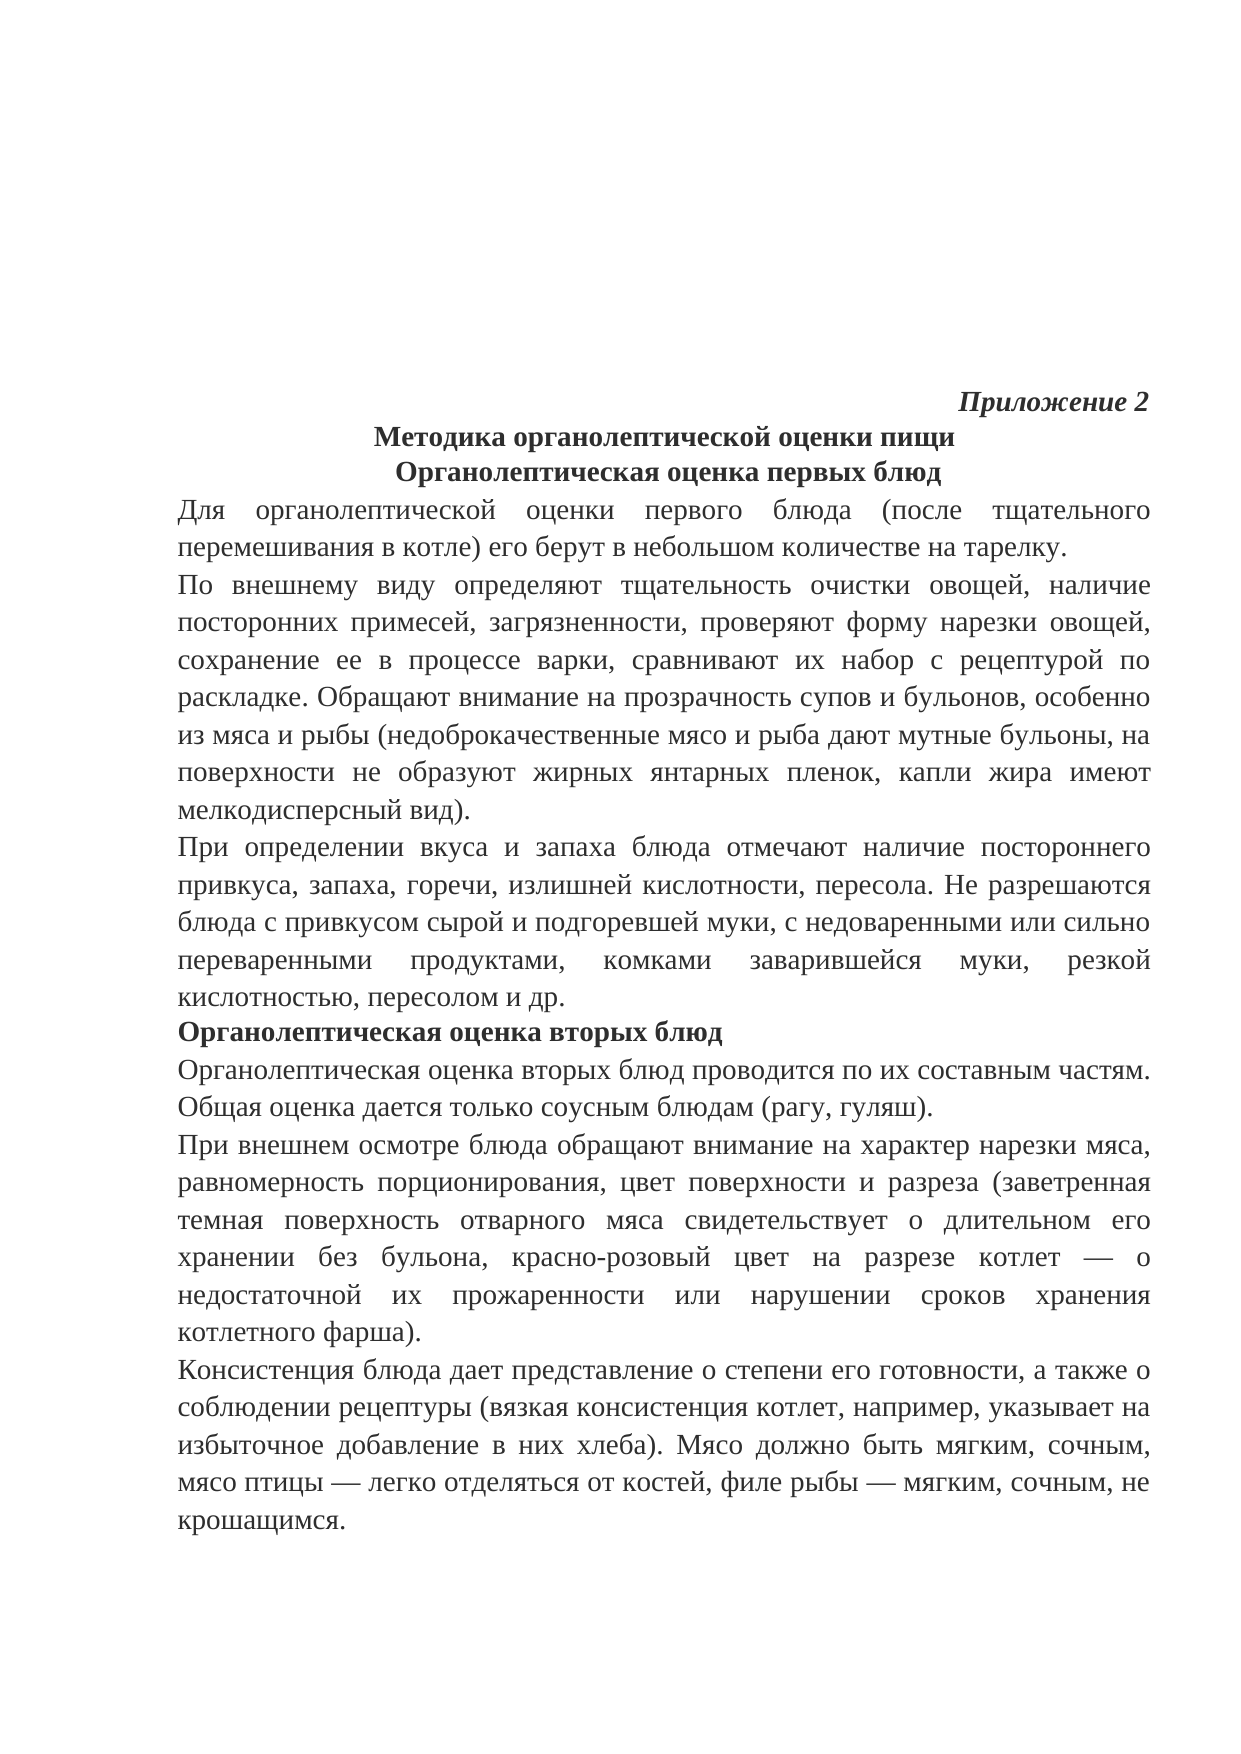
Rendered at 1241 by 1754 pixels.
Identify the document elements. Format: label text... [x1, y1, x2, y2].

text При определении вкуса и запаха блюда отмечают наличие постороннего привкуса, запаха, горечи, излишней кислотности, пересола. Не разрешаются блюда с привкусом сырой и подгоревшей муки, с недоваренными или сильно переваренными продуктами, комками заварившейся муки, резкой кислотностью, пересолом и др. [177, 826, 1152, 1013]
subtitle Органолептическая оценка вторых блюд [177, 1013, 1152, 1048]
text Органолептическая оценка вторых блюд проводится по их составным частям. Общая оценка дается только соусным блюдам (рагу, гуляш). [177, 1048, 1152, 1123]
text При внешнем осмотре блюда обращают внимание на характер нарезки мяса, равномерность порционирования, цвет поверхности и разреза (заветренная темная поверхность отварного мяса свидетельствует о длительном его хранении без бульона, красно-розовый цвет на разрезе котлет — о недостаточной их прожаренности или нарушении сроков хранения котлетного фарша). [177, 1123, 1152, 1348]
subtitle Органолептическая оценка первых блюд [177, 453, 1152, 488]
subtitle Методика органолептической оценки пищи [177, 418, 1152, 453]
text Консистенция блюда дает представление о степени его готовности, а также о соблюдении рецептуры (вязкая консистенция котлет, например, указывает на избыточное добавление в них хлеба). Мясо должно быть мягким, сочным, мясо птицы — легко отделяться от костей, филе рыбы — мягким, сочным, не крошащимся. [177, 1348, 1152, 1536]
text Приложение 2 [177, 381, 1152, 418]
text По внешнему виду определяют тщательность очистки овощей, наличие посторонних примесей, загрязненности, проверяют форму нарезки овощей, сохранение ее в процессе варки, сравнивают их набор с рецептурой по раскладке. Обращают внимание на прозрачность супов и бульонов, особенно из мяса и рыбы (недоброкачественные мясо и рыба дают мутные бульоны, на поверхности не образуют жирных янтарных пленок, капли жира имеют мелкодисперсный вид). [177, 563, 1152, 826]
text Для органолептической оценки первого блюда (после тщательного перемешивания в котле) его берут в небольшом количестве на тарелку. [177, 488, 1152, 563]
